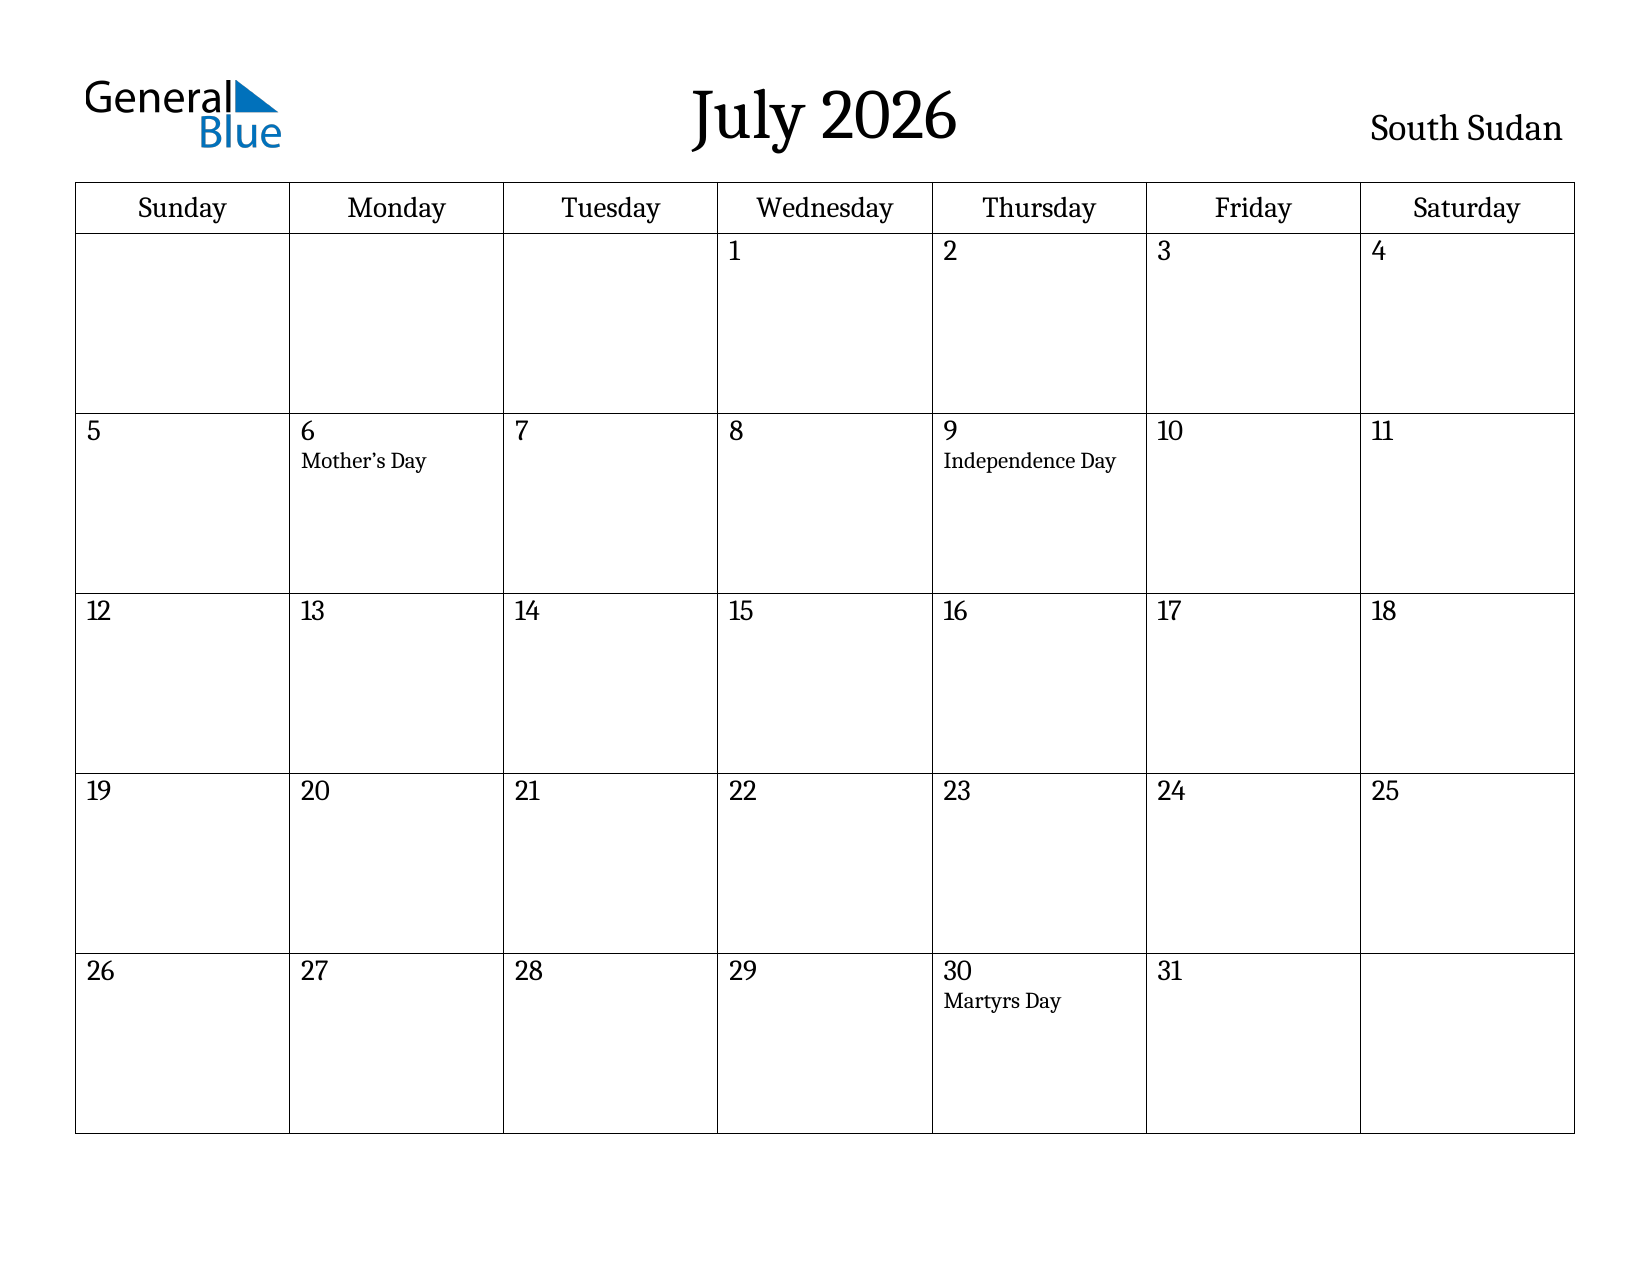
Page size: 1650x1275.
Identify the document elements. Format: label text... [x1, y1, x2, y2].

table_cell Saturday [1361, 183, 1574, 233]
table_cell 28 [504, 954, 717, 987]
picture [86, 80, 281, 148]
table_cell Friday [1147, 183, 1360, 233]
table_cell [504, 627, 717, 773]
table_cell [504, 234, 717, 267]
table_cell 21 [504, 774, 717, 807]
table_cell Mother’s Day [290, 448, 503, 593]
table_cell [933, 267, 1146, 413]
table_cell 22 [718, 774, 932, 807]
table_cell [76, 267, 289, 413]
table_cell [718, 808, 932, 953]
table_cell 18 [1361, 594, 1574, 627]
table_cell [76, 234, 289, 267]
table_cell Thursday [933, 183, 1146, 233]
table_cell 27 [290, 954, 503, 987]
table_cell [504, 808, 717, 953]
table_cell [1361, 954, 1574, 987]
table_cell Sunday [76, 183, 289, 233]
table_cell [76, 448, 289, 593]
table_cell 1 [718, 234, 932, 267]
table_cell [933, 627, 1146, 773]
table_cell [504, 448, 717, 593]
table_cell [504, 988, 717, 1133]
table_cell [1147, 627, 1360, 773]
table_cell 2 [933, 234, 1146, 267]
table_cell 9 [933, 414, 1146, 447]
table_cell 26 [76, 954, 289, 987]
table_cell 12 [76, 594, 289, 627]
table_cell Martyrs Day [933, 988, 1146, 1133]
table_cell [1147, 988, 1360, 1133]
table_cell 31 [1147, 954, 1360, 987]
table_cell [1361, 808, 1574, 953]
table_cell 24 [1147, 774, 1360, 807]
table_cell [290, 267, 503, 413]
table_cell [718, 627, 932, 773]
table_cell Monday [290, 183, 503, 233]
table_cell Independence Day [933, 448, 1146, 593]
table_cell 25 [1361, 774, 1574, 807]
table_cell [1361, 267, 1574, 413]
table_cell 23 [933, 774, 1146, 807]
table_cell 17 [1147, 594, 1360, 627]
table_cell [718, 988, 932, 1133]
table_cell Tuesday [504, 183, 717, 233]
table_cell 13 [290, 594, 503, 627]
table_cell 30 [933, 954, 1146, 987]
table_cell [718, 267, 932, 413]
table_cell 29 [718, 954, 932, 987]
table_header [76, 75, 503, 182]
table_cell 5 [76, 414, 289, 447]
table_cell [76, 808, 289, 953]
table_cell [933, 808, 1146, 953]
table_cell [1361, 448, 1574, 593]
table_cell 3 [1147, 234, 1360, 267]
table_cell 16 [933, 594, 1146, 627]
table_cell 14 [504, 594, 717, 627]
table_cell 11 [1361, 414, 1574, 447]
table_header South Sudan [1146, 75, 1574, 182]
table_cell [290, 808, 503, 953]
table_cell [1147, 808, 1360, 953]
table_cell 6 [290, 414, 503, 447]
table_cell [1361, 988, 1574, 1133]
table_cell 4 [1361, 234, 1574, 267]
table_cell [718, 448, 932, 593]
table_cell 8 [718, 414, 932, 447]
table_cell Wednesday [718, 183, 932, 233]
table_cell [290, 627, 503, 773]
table_header July 2026 [504, 75, 1146, 182]
table_cell [1361, 627, 1574, 773]
table_cell 15 [718, 594, 932, 627]
table_cell 7 [504, 414, 717, 447]
table_cell [1147, 448, 1360, 593]
table_cell [1147, 267, 1360, 413]
table_cell 19 [76, 774, 289, 807]
table_cell [76, 988, 289, 1133]
table_cell [504, 267, 717, 413]
table_cell [290, 988, 503, 1133]
table_cell 10 [1147, 414, 1360, 447]
table_cell 20 [290, 774, 503, 807]
table_cell [76, 627, 289, 773]
table_cell [290, 234, 503, 267]
